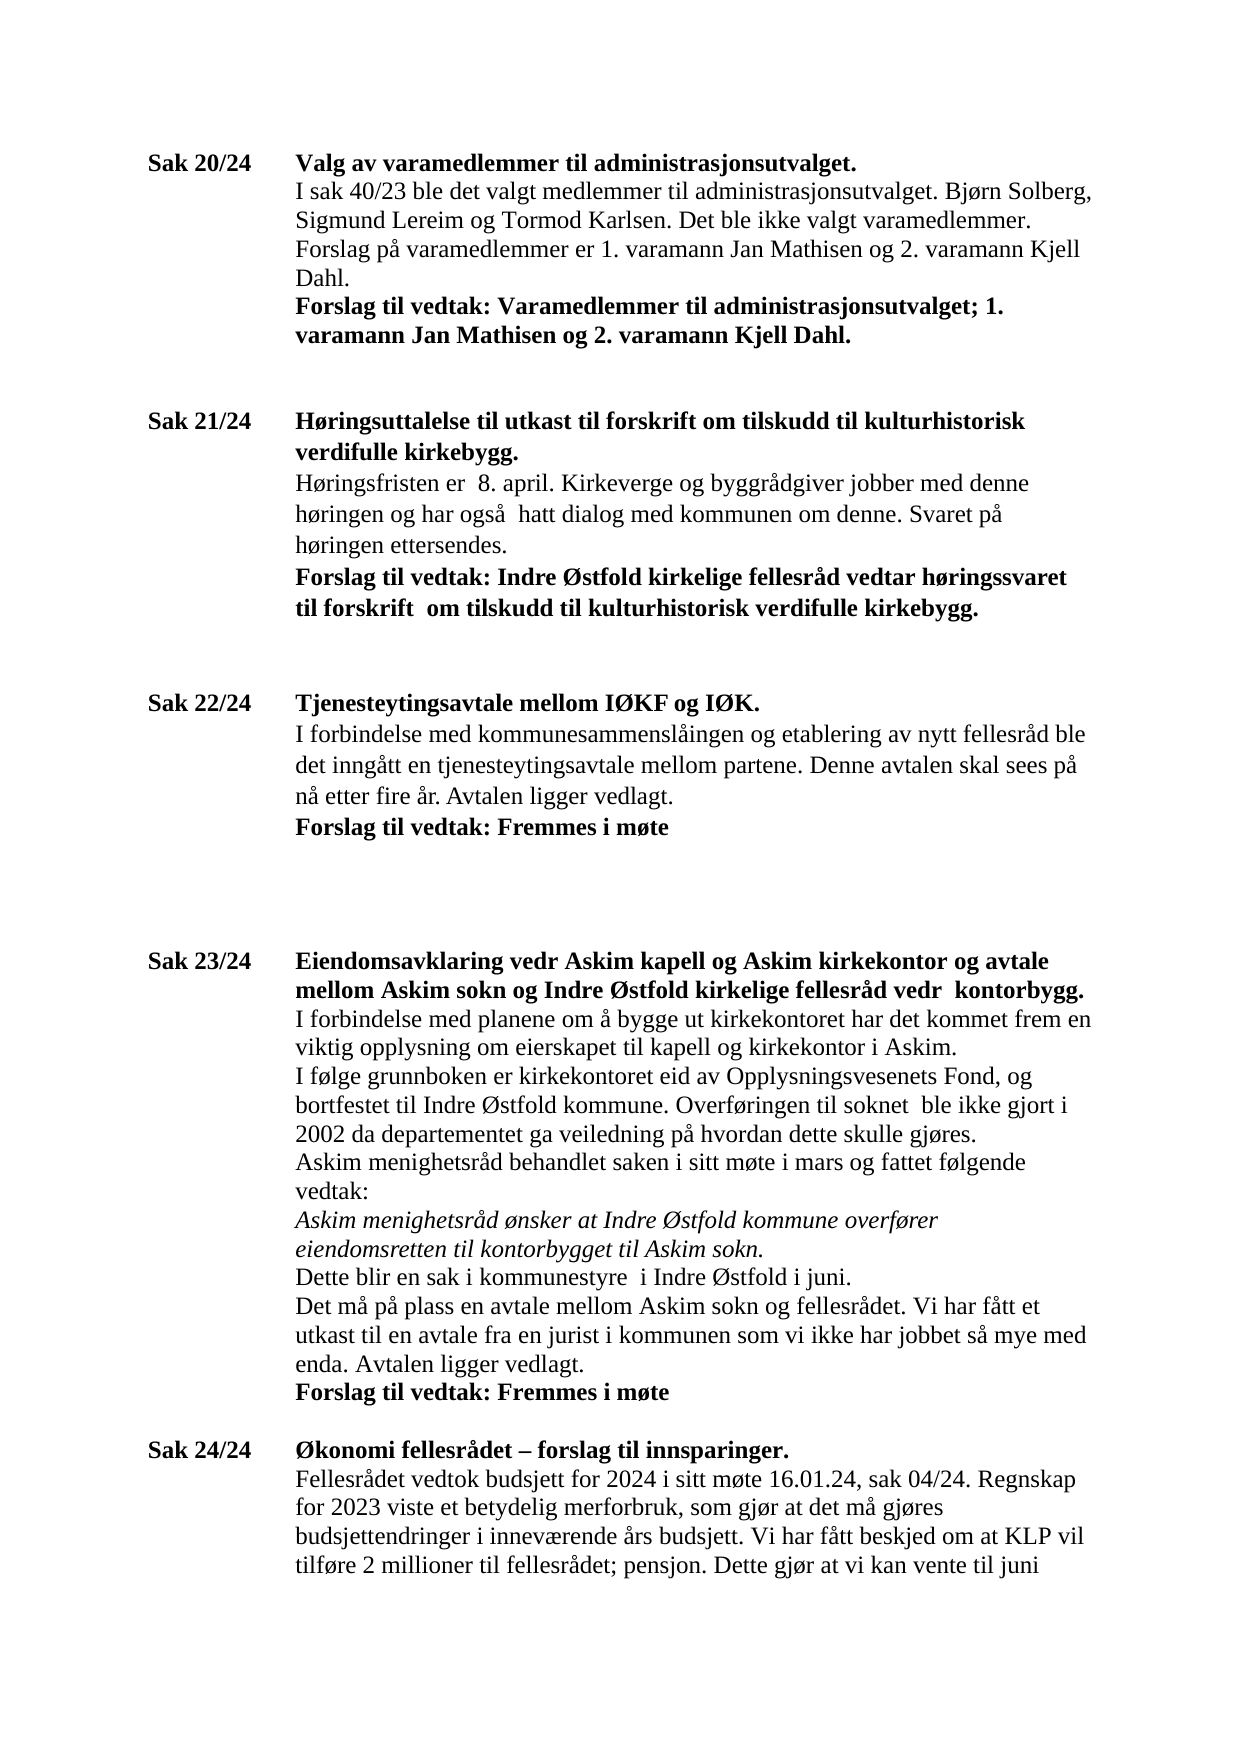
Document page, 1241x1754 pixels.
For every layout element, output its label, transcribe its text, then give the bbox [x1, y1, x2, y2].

text Sak 22/24 Tjenesteytingsavtale mellom IØKF og IØK. I forbindelse med kommunesammenslåingen og etablering av nytt fellesråd ble det inngått en tjenesteytingsavtale mellom partene. Denne avtalen skal sees på nå etter fire år. Avtalen ligger vedlagt. Forslag til vedtak: Fremmes i møte [148, 688, 1093, 841]
text I følge grunnboken er kirkekontoret eid av Opplysningsvesenets Fond, og bortfestet til Indre Østfold kommune. Overføringen til soknet ble ikke gjort i 2002 da departementet ga veiledning på hvordan dette skulle gjøres. [295, 1061, 1093, 1147]
text Sak 20/24 Valg av varamedlemmer til administrasjonsutvalget. I sak 40/23 ble det valgt medlemmer til administrasjonsutvalget. Bjørn Solberg, Sigmund Lereim og Tormod Karlsen. Det ble ikke valgt varamedlemmer. Forslag på varamedlemmer er 1. varamann Jan Mathisen og 2. varamann Kjell Dahl. Forslag til vedtak: Varamedlemmer til administrasjonsutvalget; 1. varamann Jan Mathisen og 2. varamann Kjell Dahl. [148, 148, 1093, 349]
text Sak 21/24 Høringsuttalelse til utkast til forskrift om tilskudd til kulturhistorisk verdifulle kirkebygg. Høringsfristen er 8. april. Kirkeverge og byggrådgiver jobber med denne høringen og har også hatt dialog med kommunen om denne. Svaret på høringen ettersendes. Forslag til vedtak: Indre Østfold kirkelige fellesråd vedtar høringssvaret til forskrift om tilskudd til kulturhistorisk verdifulle kirkebygg. [148, 406, 1093, 621]
text Det må på plass en avtale mellom Askim sokn og fellesrådet. Vi har fått et utkast til en avtale fra en jurist i kommunen som vi ikke har jobbet så mye med enda. Avtalen ligger vedlagt. Forslag til vedtak: Fremmes i møte [295, 1291, 1093, 1406]
text Askim menighetsråd behandlet saken i sitt møte i mars og fattet følgende vedtak: Askim menighetsråd ønsker at Indre Østfold kommune overfører eiendomsretten til kontorbygget til Askim sokn. [295, 1147, 1093, 1262]
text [148, 1435, 1093, 1579]
text Sak 23/24 Eiendomsavklaring vedr Askim kapell og Askim kirkekontor og avtale mellom Askim sokn og Indre Østfold kirkelige fellesråd vedr kontorbygg. I forbindelse med planene om å bygge ut kirkekontoret har det kommet frem en viktig opplysning om eierskapet til kapell og kirkekontor i Askim. [148, 946, 1093, 1061]
text Dette blir en sak i kommunestyre i Indre Østfold i juni. [295, 1262, 1093, 1291]
